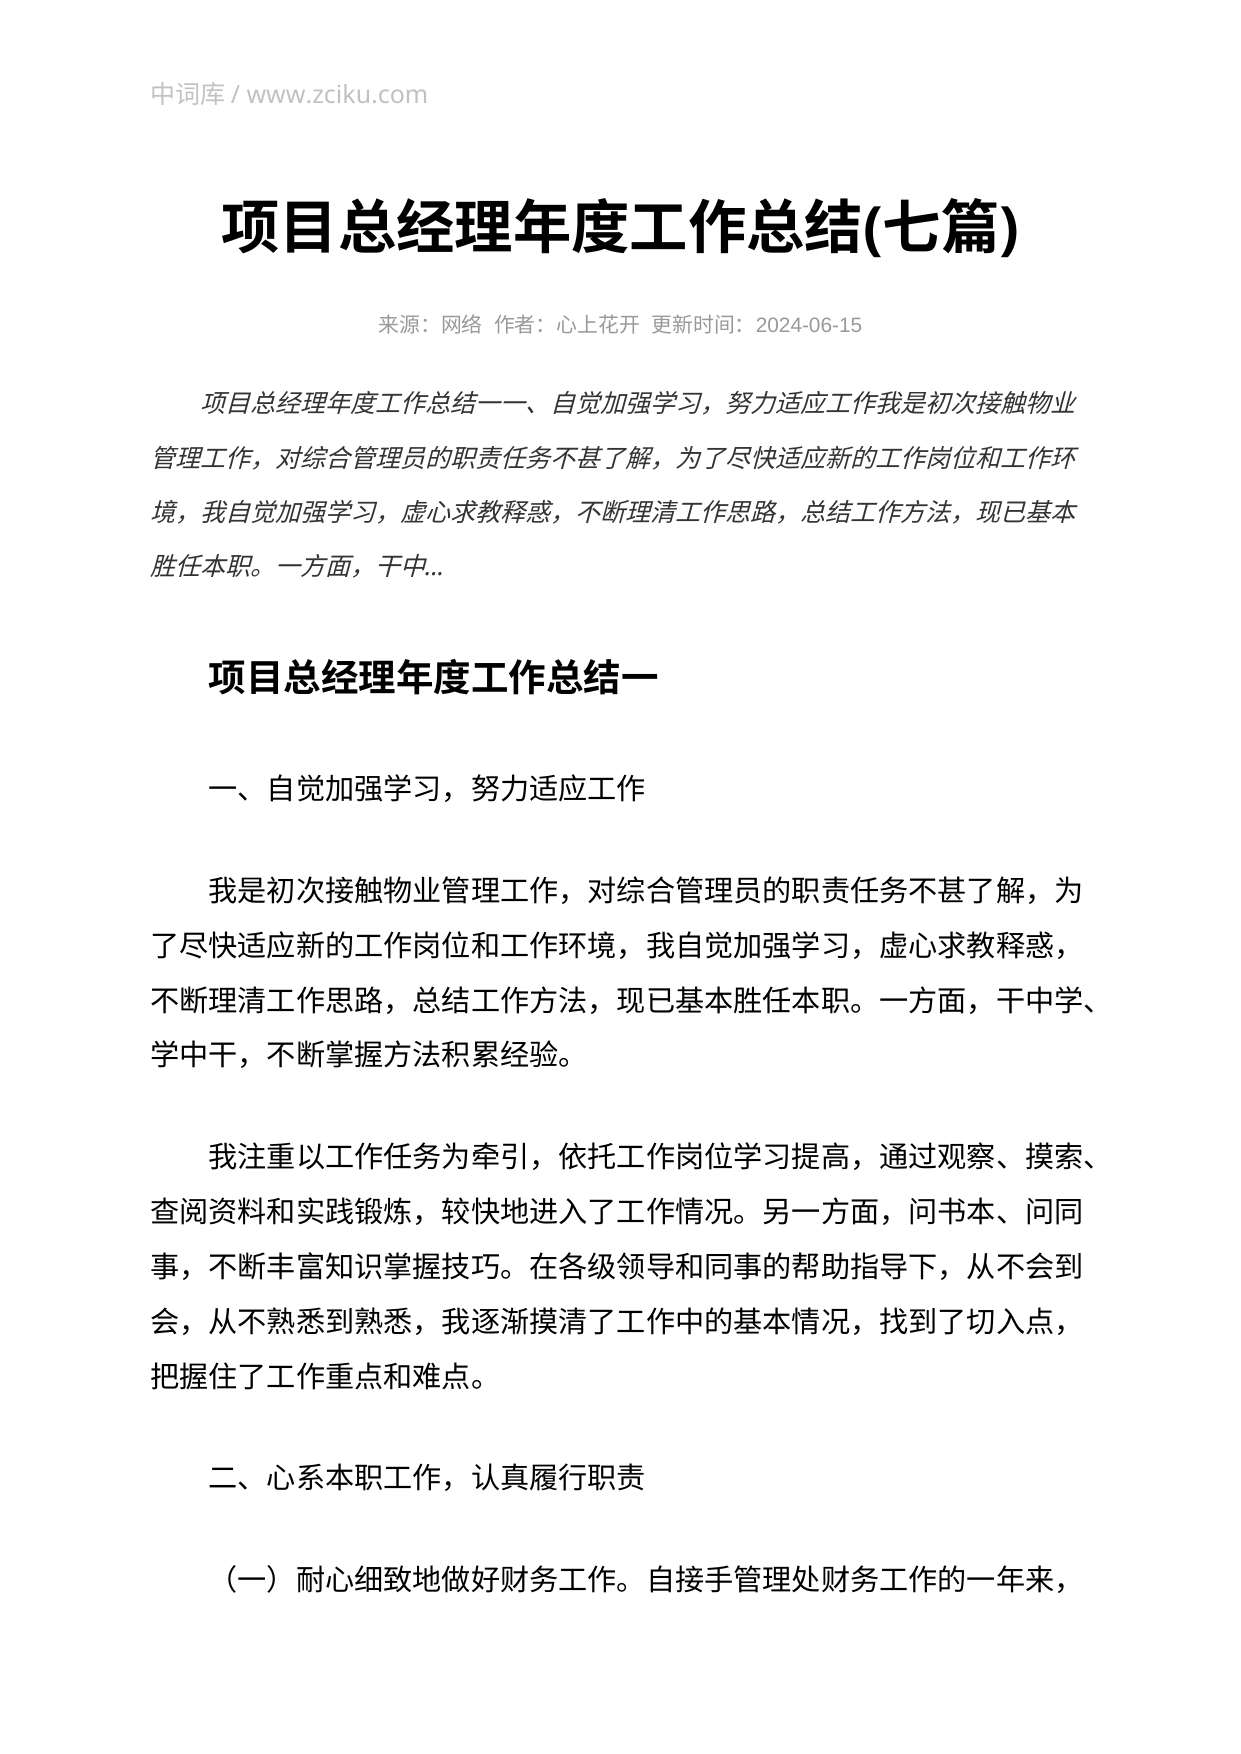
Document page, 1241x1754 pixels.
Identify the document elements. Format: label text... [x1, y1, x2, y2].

text 项目总经理年度工作总结一一、自觉加强学习，努力适应工作我是初次接触物业管理工作，对综合管理员的职责任务不甚了解，为了尽快适应新的工作岗位和工作环境，我自觉加强学习，虚心求教释惑，不断理清工作思路，总结工作方法，现已基本胜任本职。一方面，干中... [150, 384, 1090, 583]
text 一、自觉加强学习，努力适应工作 [150, 766, 1090, 808]
text 我注重以工作任务为牵引，依托工作岗位学习提高，通过观察、摸索、查阅资料和实践锻炼，较快地进入了工作情况。另一方面，问书本、问同事，不断丰富知识掌握技巧。在各级领导和同事的帮助指导下，从不会到会，从不熟悉到熟悉，我逐渐摸清了工作中的基本情况，找到了切入点，把握住了工作重点和难点。 [150, 1134, 1090, 1396]
subtitle 项目总经理年度工作总结(七篇) [150, 181, 1090, 266]
text 我是初次接触物业管理工作，对综合管理员的职责任务不甚了解，为了尽快适应新的工作岗位和工作环境，我自觉加强学习，虚心求教释惑，不断理清工作思路，总结工作方法，现已基本胜任本职。一方面，干中学、学中干，不断掌握方法积累经验。 [150, 867, 1090, 1074]
text 来源：网络 作者：心上花开 更新时间：2024-06-15 [150, 313, 1090, 337]
text 项目总经理年度工作总结一 [150, 648, 1090, 702]
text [150, 1557, 1090, 1599]
text 二、心系本职工作，认真履行职责 [150, 1455, 1090, 1497]
